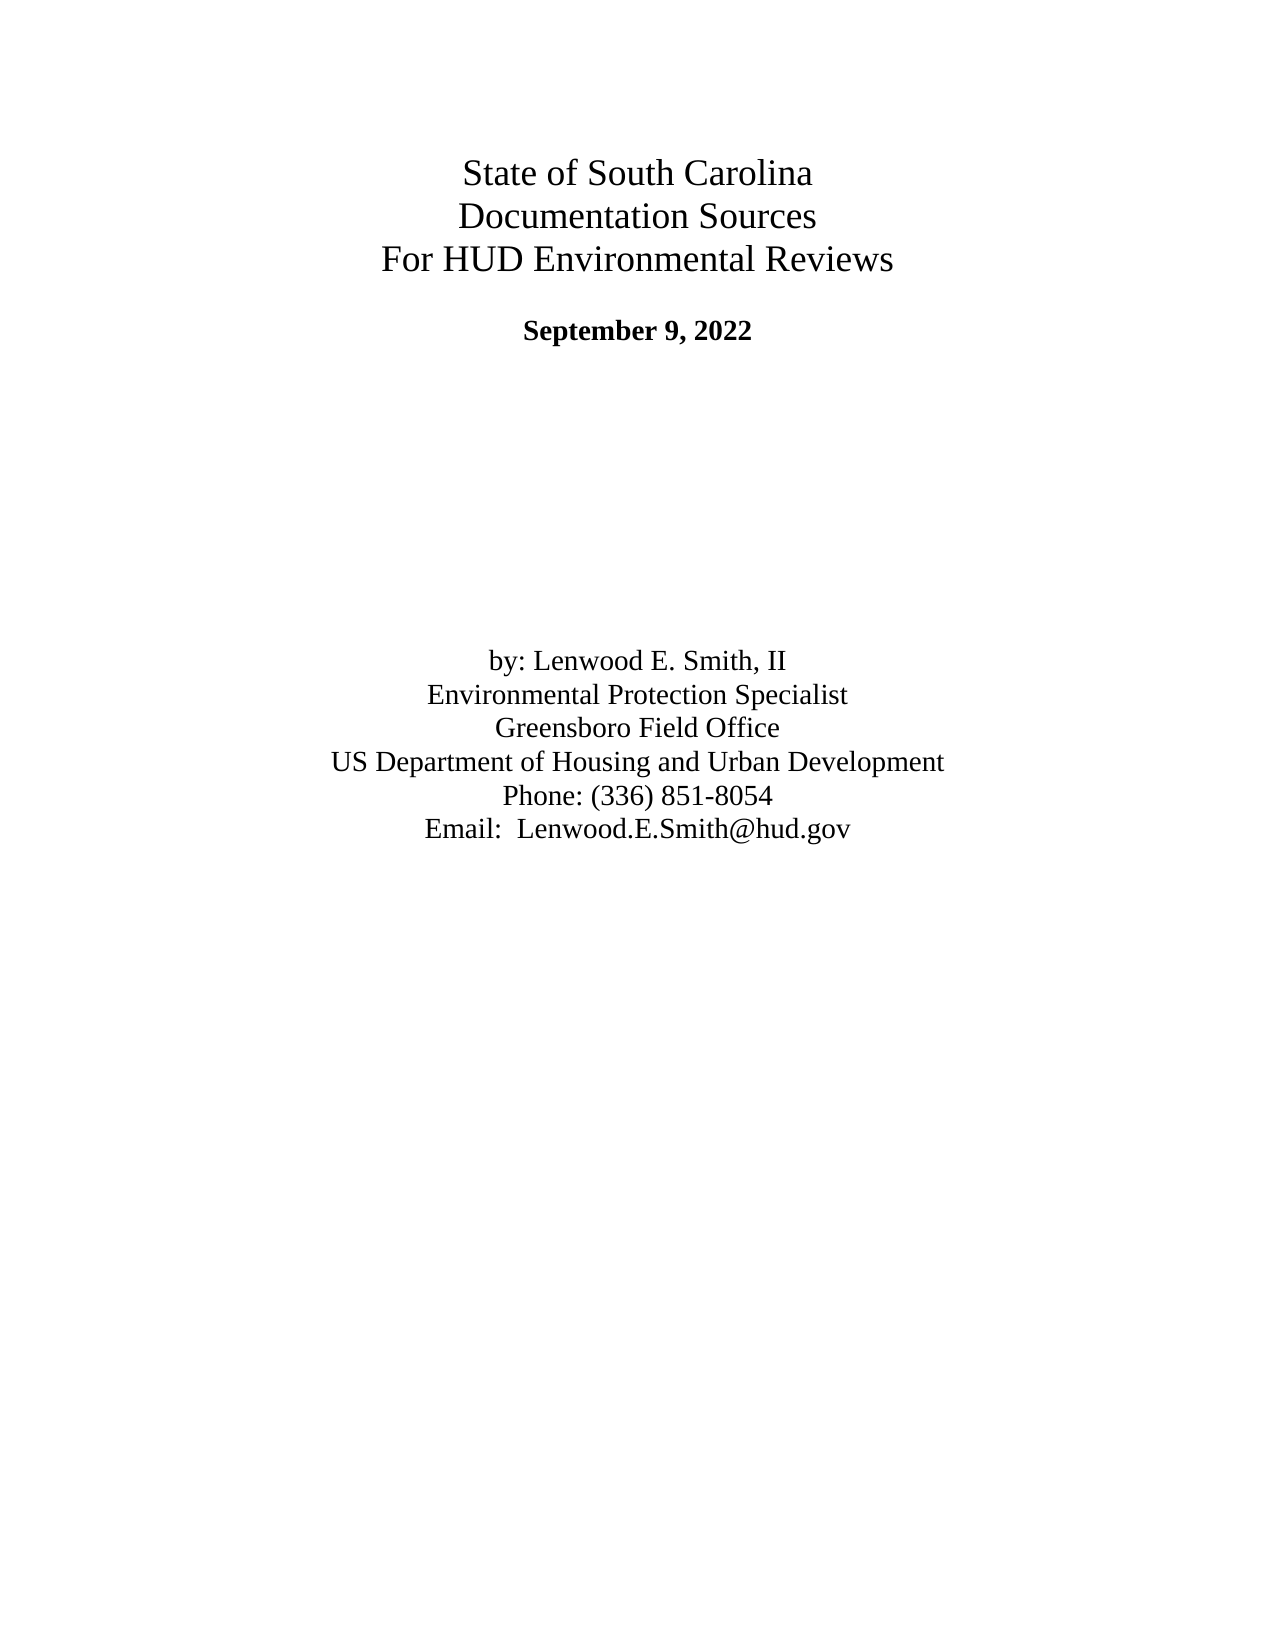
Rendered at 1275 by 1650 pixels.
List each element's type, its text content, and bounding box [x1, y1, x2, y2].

subtitle US Department of Housing and Urban Development [150, 744, 1125, 778]
text Phone: (336) 851-8054 [150, 778, 1125, 811]
text by: Lenwood E. Smith, II [150, 643, 1125, 677]
subtitle September 9, 2022 [150, 313, 1125, 346]
text Email: Lenwood.E.Smith@hud.gov [150, 811, 1125, 845]
text Greensboro Field Office [150, 711, 1125, 744]
text Documentation Sources [150, 193, 1125, 236]
subtitle State of South Carolina [150, 150, 1125, 193]
text Environmental Protection Specialist [150, 677, 1125, 711]
text For HUD Environmental Reviews [150, 236, 1125, 279]
